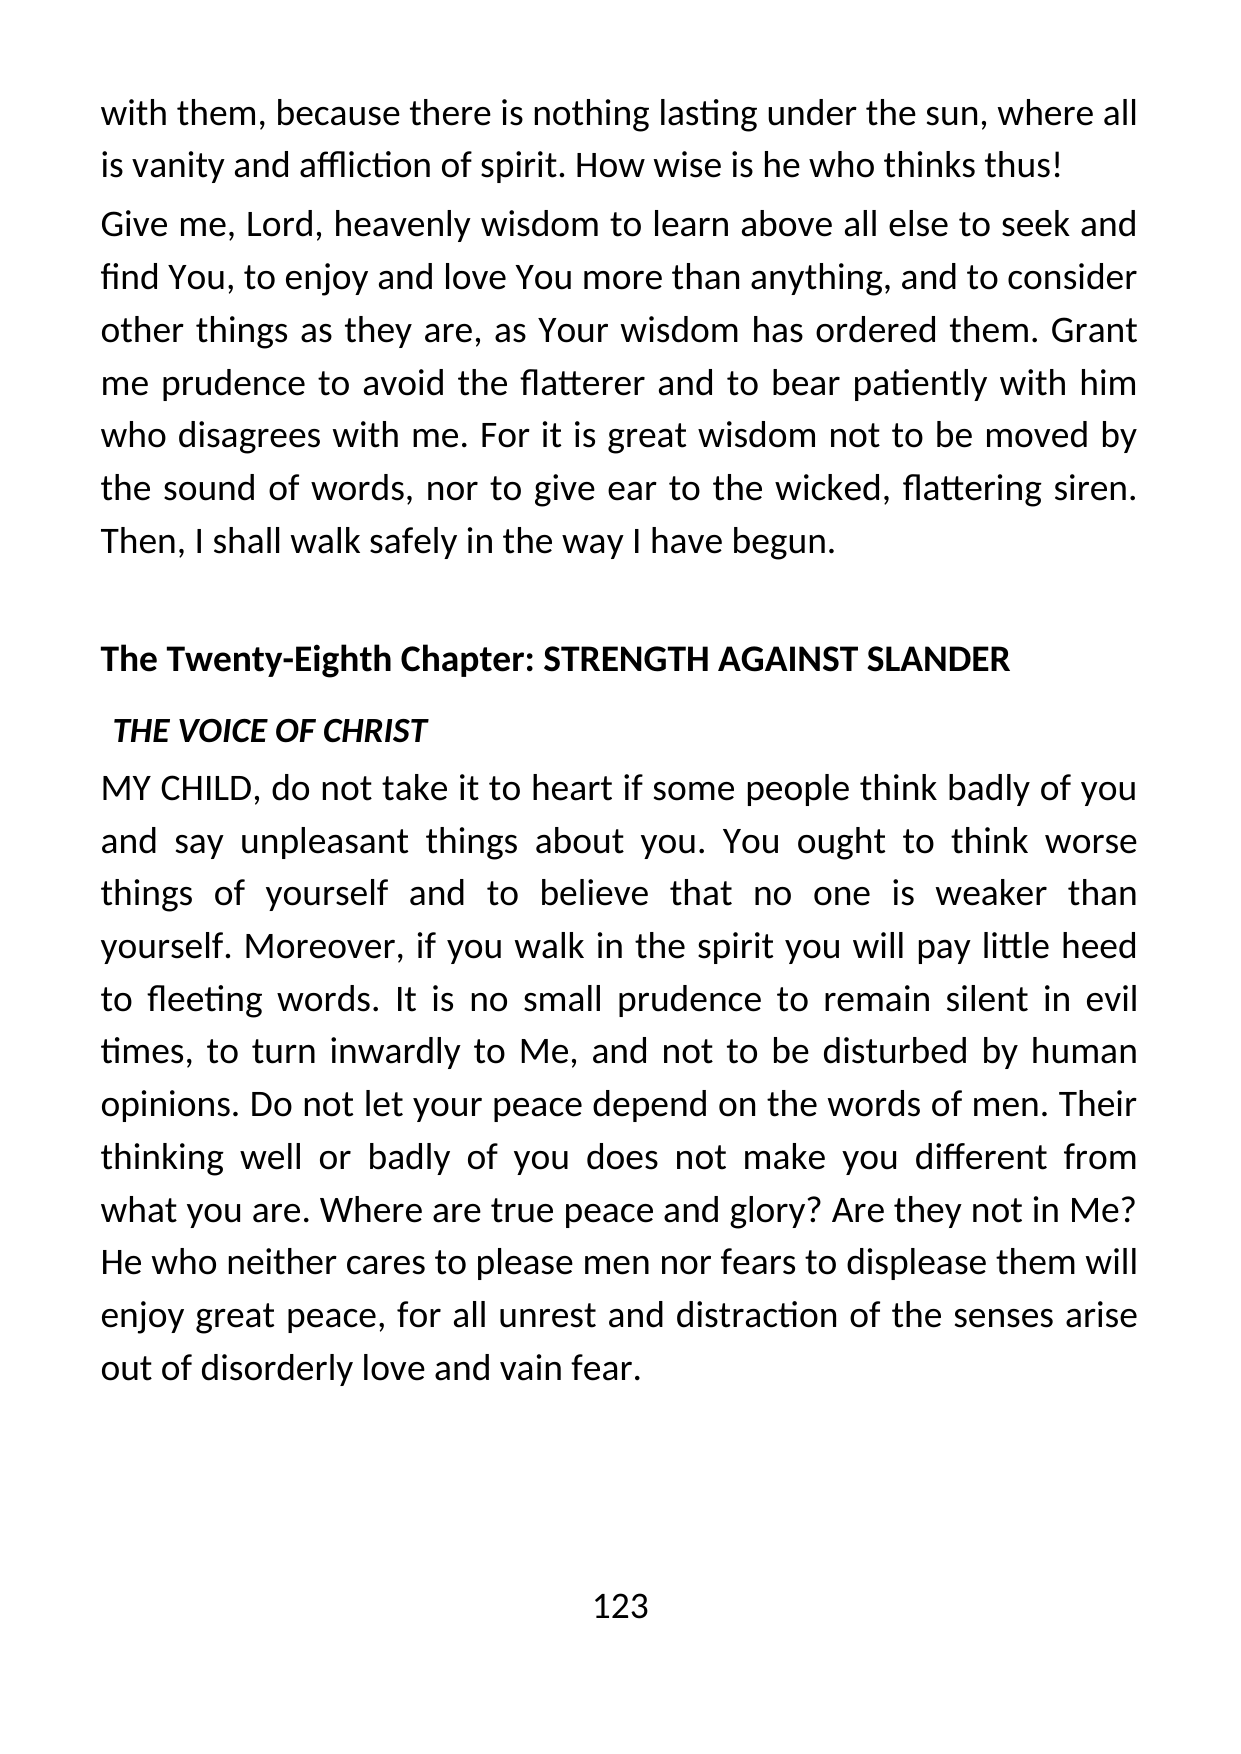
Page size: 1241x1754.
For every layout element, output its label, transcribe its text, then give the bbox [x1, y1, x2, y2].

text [100, 89, 1140, 187]
subtitle THE VOICE OF CHRIST [112, 708, 1140, 751]
text MY CHILD, do not take it to heart if some people think badly of you and say unpleasant things about you. You ought to think worse things of yourself and to believe that no one is weaker than yourself. Moreover, if you walk in the spirit you will pay little heed to fleeting words. It is no small prudence to remain silent in evil times, to turn inwardly to Me, and not to be disturbed by human opinions. Do not let your peace depend on the words of men. Their thinking well or badly of you does not make you different from what you are. Where are true peace and glory? Are they not in Me? He who neither cares to please men nor fears to displease them will enjoy great peace, for all unrest and distraction of the senses arise out of disorderly love and vain fear. [100, 764, 1140, 1389]
subtitle The Twenty-Eighth Chapter: STRENGTH AGAINST SLANDER [100, 634, 1140, 680]
text Give me, Lord, heavenly wisdom to learn above all else to seek and find You, to enjoy and love You more than anything, and to consider other things as they are, as Your wisdom has ordered them. Grant me prudence to avoid the flatterer and to bear patiently with him who disagrees with me. For it is great wisdom not to be moved by the sound of words, nor to give ear to the wicked, flattering siren. Then, I shall walk safely in the way I have begun. [100, 200, 1140, 562]
